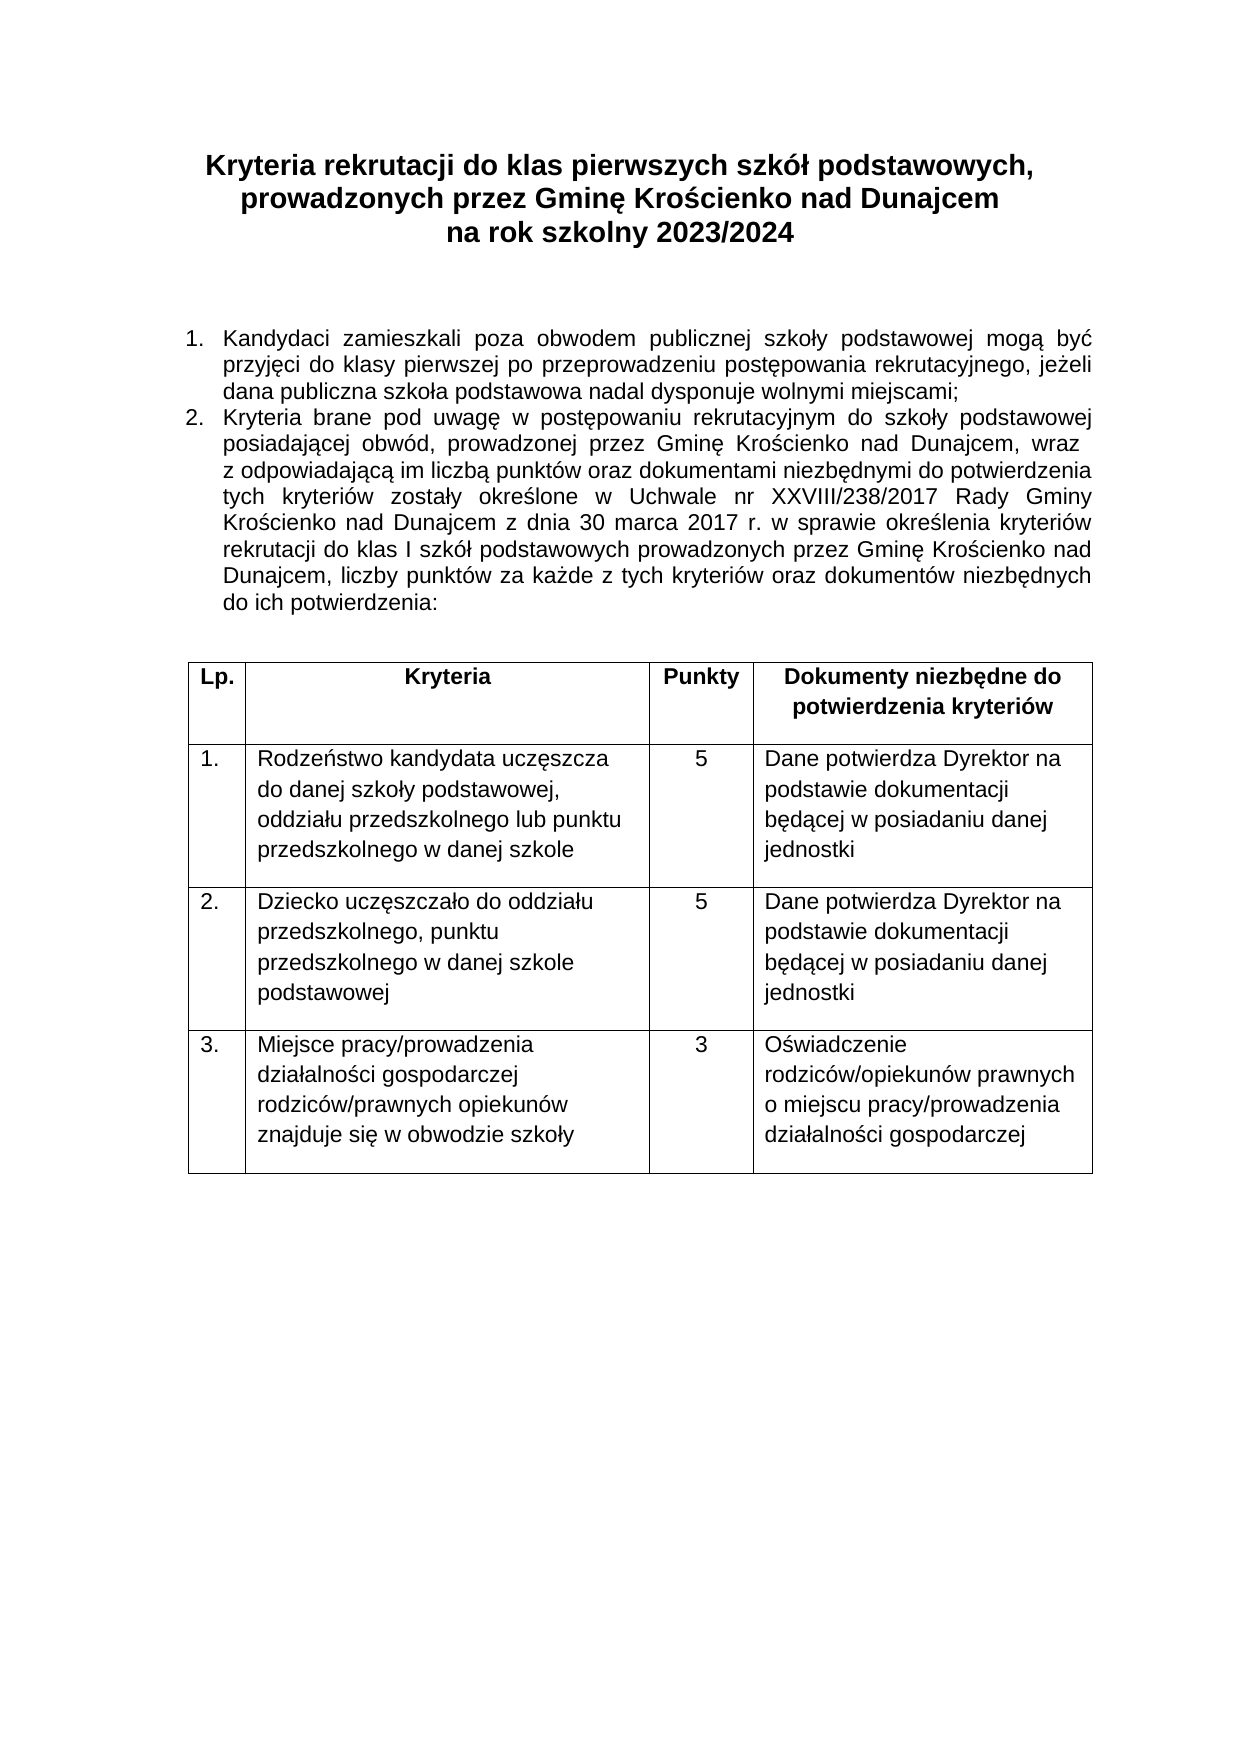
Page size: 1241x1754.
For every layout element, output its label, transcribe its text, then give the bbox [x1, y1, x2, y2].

table_cell 5 [650, 745, 753, 887]
list Kandydaci zamieszkali poza obwodem publicznej szkoły podstawowej mogą być przyjęci do klasy pierwszej po przeprowadzeniu postępowania rekrutacyjnego, jeżeli dana publiczna szkoła podstawowa nadal dysponuje wolnymi miejscami; [185, 325, 1093, 404]
table_cell Dziecko uczęszczało do oddziału przedszkolnego, punktu przedszkolnego w danej szkole podstawowej [246, 888, 649, 1030]
text na rok szkolny 2023/2024 [148, 215, 1093, 248]
table_cell Miejsce pracy/prowadzenia działalności gospodarczej rodziców/prawnych opiekunów znajduje się w obwodzie szkoły [246, 1031, 649, 1172]
table_cell 5 [650, 888, 753, 1030]
table_cell Dane potwierdza Dyrektor na podstawie dokumentacji będącej w posiadaniu danej jednostki [754, 888, 1092, 1030]
table_cell 1. [189, 745, 245, 887]
table_cell 3 [650, 1031, 753, 1172]
table_cell Dane potwierdza Dyrektor na podstawie dokumentacji będącej w posiadaniu danej jednostki [754, 745, 1092, 887]
table_header Dokumenty niezbędne do potwierdzenia kryteriów [754, 663, 1092, 744]
table_cell 3. [189, 1031, 245, 1172]
table_header Kryteria [246, 663, 649, 744]
table_cell Oświadczenie rodziców/opiekunów prawnych o miejscu pracy/prowadzenia działalności gospodarczej [754, 1031, 1092, 1172]
table_cell 2. [189, 888, 245, 1030]
table_cell Rodzeństwo kandydata uczęszcza do danej szkoły podstawowej, oddziału przedszkolnego lub punktu przedszkolnego w danej szkole [246, 745, 649, 887]
text Kryteria rekrutacji do klas pierwszych szkół podstawowych, prowadzonych przez Gminę Krościenko nad Dunajcem [148, 148, 1093, 215]
table_header Punkty [650, 663, 753, 744]
table_header Lp. [189, 663, 245, 744]
list Kryteria brane pod uwagę w postępowaniu rekrutacyjnym do szkoły podstawowej posiadającej obwód, prowadzonej przez Gminę Krościenko nad Dunajcem, wraz z odpowiadającą im liczbą punktów oraz dokumentami niezbędnymi do potwierdzenia tych kryteriów zostały określone w Uchwale nr XXVIII/238/2017 Rady Gminy Krościenko nad Dunajcem z dnia 30 marca 2017 r. w sprawie określenia kryteriów rekrutacji do klas I szkół podstawowych prowadzonych przez Gminę Krościenko nad Dunajcem, liczby punktów za każde z tych kryteriów oraz dokumentów niezbędnych do ich potwierdzenia: [185, 404, 1093, 615]
